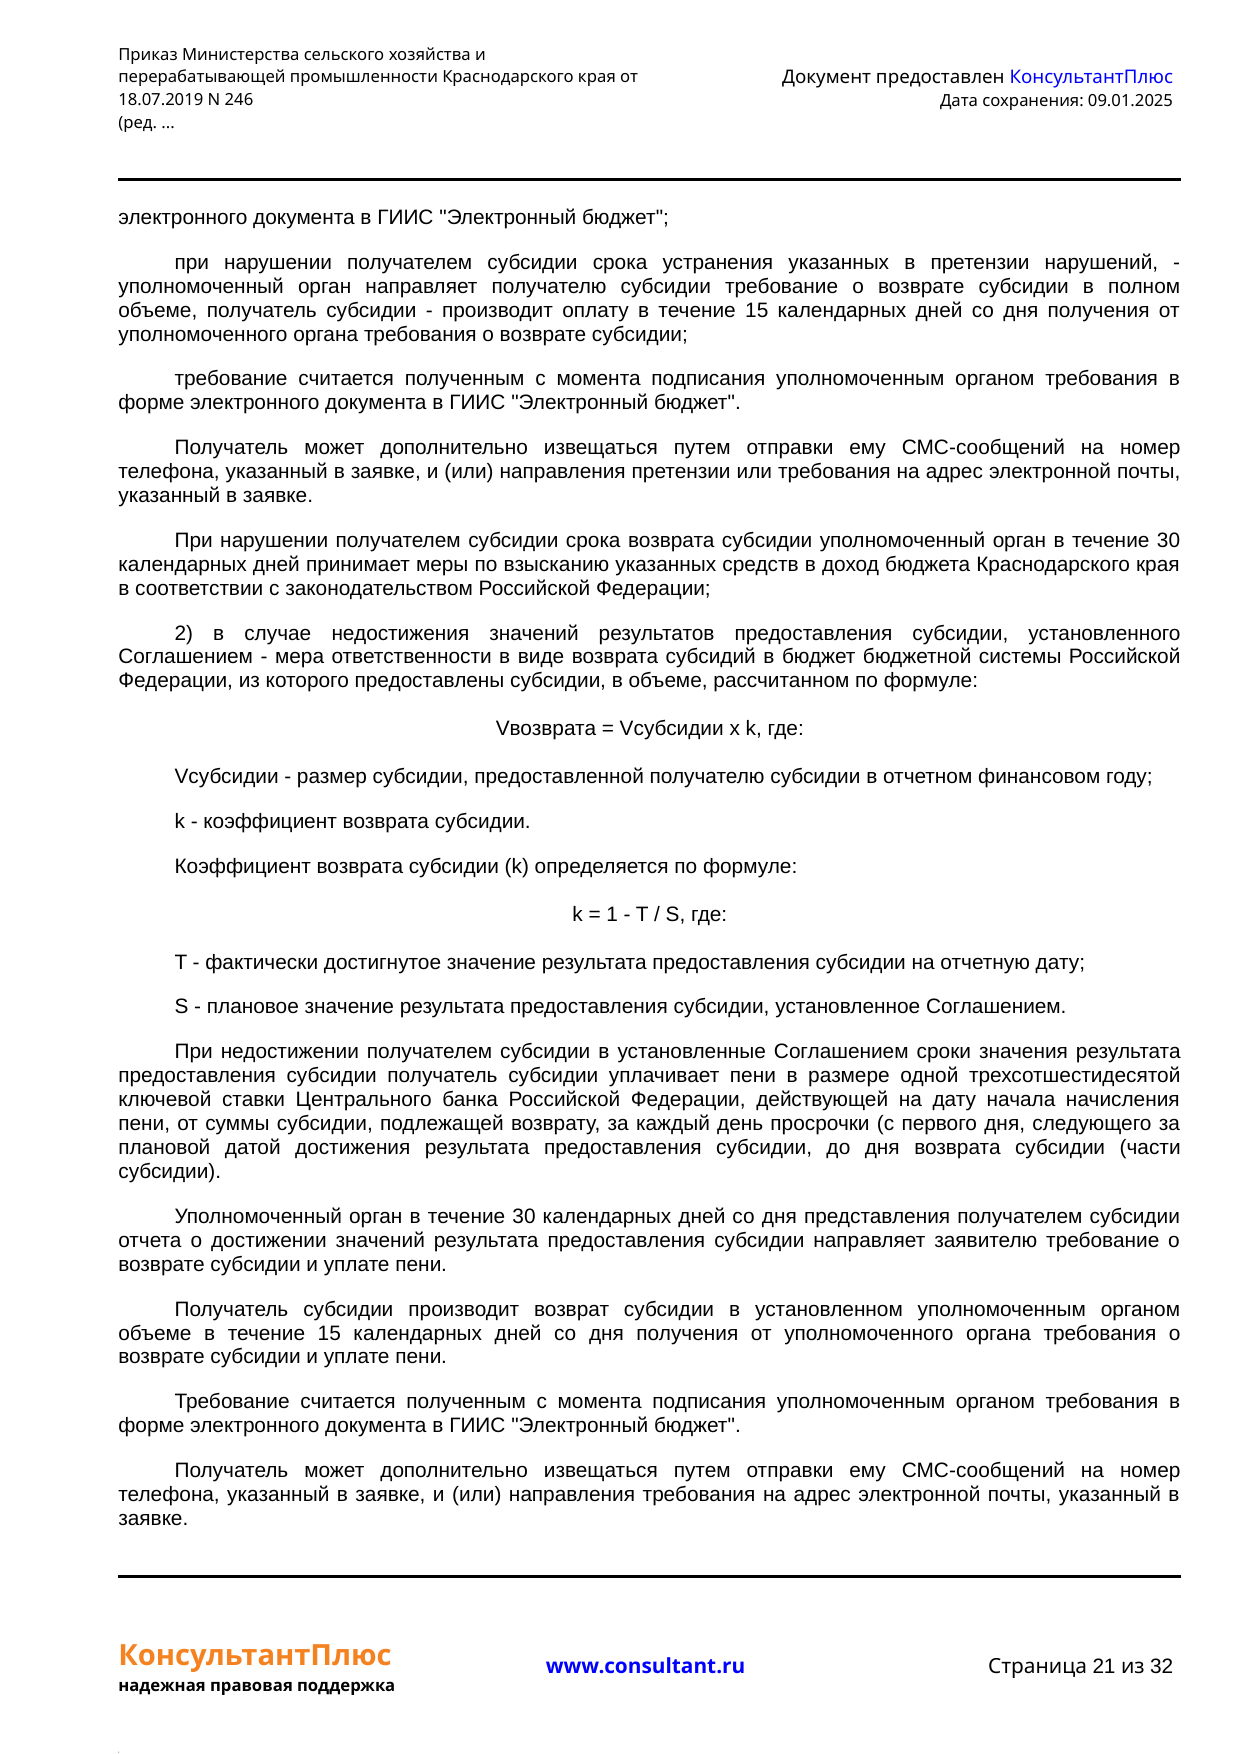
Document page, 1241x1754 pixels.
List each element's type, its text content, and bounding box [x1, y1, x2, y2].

text При нарушении получателем субсидии срока возврата субсидии уполномоченный орган в течение 30 календарных дней принимает меры по взысканию указанных средств в доход бюджета Краснодарского края в соответствии с законодательством Российской Федерации; [118, 528, 1181, 599]
text Получатель может дополнительно извещаться путем отправки ему СМС-сообщений на номер телефона, указанный в заявке, и (или) направления требования на адрес электронной почты, указанный в заявке. [118, 1458, 1181, 1530]
text Уполномоченный орган в течение 30 календарных дней со дня представления получателем субсидии отчета о достижении значений результата предоставления субсидии направляет заявителю требование о возврате субсидии и уплате пени. [118, 1204, 1181, 1276]
text Vвозврата = Vсубсидии x k, где: [118, 716, 1181, 740]
text Vсубсидии - размер субсидии, предоставленной получателю субсидии в отчетном финансовом году; [118, 764, 1181, 788]
text При недостижении получателем субсидии в установленные Соглашением сроки значения результата предоставления субсидии получатель субсидии уплачивает пени в размере одной трехсотшестидесятой ключевой ставки Центрального банка Российской Федерации, действующей на дату начала начисления пени, от суммы субсидии, подлежащей возврату, за каждый день просрочки (с первого дня, следующего за плановой датой достижения результата предоставления субсидии, до дня возврата субсидии (части субсидии). [118, 1039, 1181, 1183]
text 2) в случае недостижения значений результатов предоставления субсидии, установленного Соглашением - мера ответственности в виде возврата субсидий в бюджет бюджетной системы Российской Федерации, из которого предоставлены субсидии, в объеме, рассчитанном по формуле: [118, 620, 1181, 692]
text Получатель субсидии производит возврат субсидии в установленном уполномоченным органом объеме в течение 15 календарных дней со дня получения от уполномоченного органа требования о возврате субсидии и уплате пени. [118, 1296, 1181, 1368]
text Коэффициент возврата субсидии (k) определяется по формуле: [118, 854, 1181, 878]
text Требование считается полученным с момента подписания уполномоченным органом требования в форме электронного документа в ГИИС "Электронный бюджет". [118, 1389, 1181, 1437]
text k = 1 - T / S, где: [118, 902, 1181, 926]
text Получатель может дополнительно извещаться путем отправки ему СМС-сообщений на номер телефона, указанный в заявке, и (или) направления претензии или требования на адрес электронной почты, указанный в заявке. [118, 435, 1181, 507]
text T - фактически достигнутое значение результата предоставления субсидии на отчетную дату; [118, 949, 1181, 973]
text требование считается полученным с момента подписания уполномоченным органом требования в форме электронного документа в ГИИС "Электронный бюджет". [118, 366, 1181, 414]
text k - коэффициент возврата субсидии. [118, 809, 1181, 833]
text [118, 205, 1181, 229]
text S - плановое значение результата предоставления субсидии, установленное Соглашением. [118, 994, 1181, 1018]
text при нарушении получателем субсидии срока устранения указанных в претензии нарушений, - уполномоченный орган направляет получателю субсидии требование о возврате субсидии в полном объеме, получатель субсидии - производит оплату в течение 15 календарных дней со дня получения от уполномоченного органа требования о возврате субсидии; [118, 249, 1181, 345]
